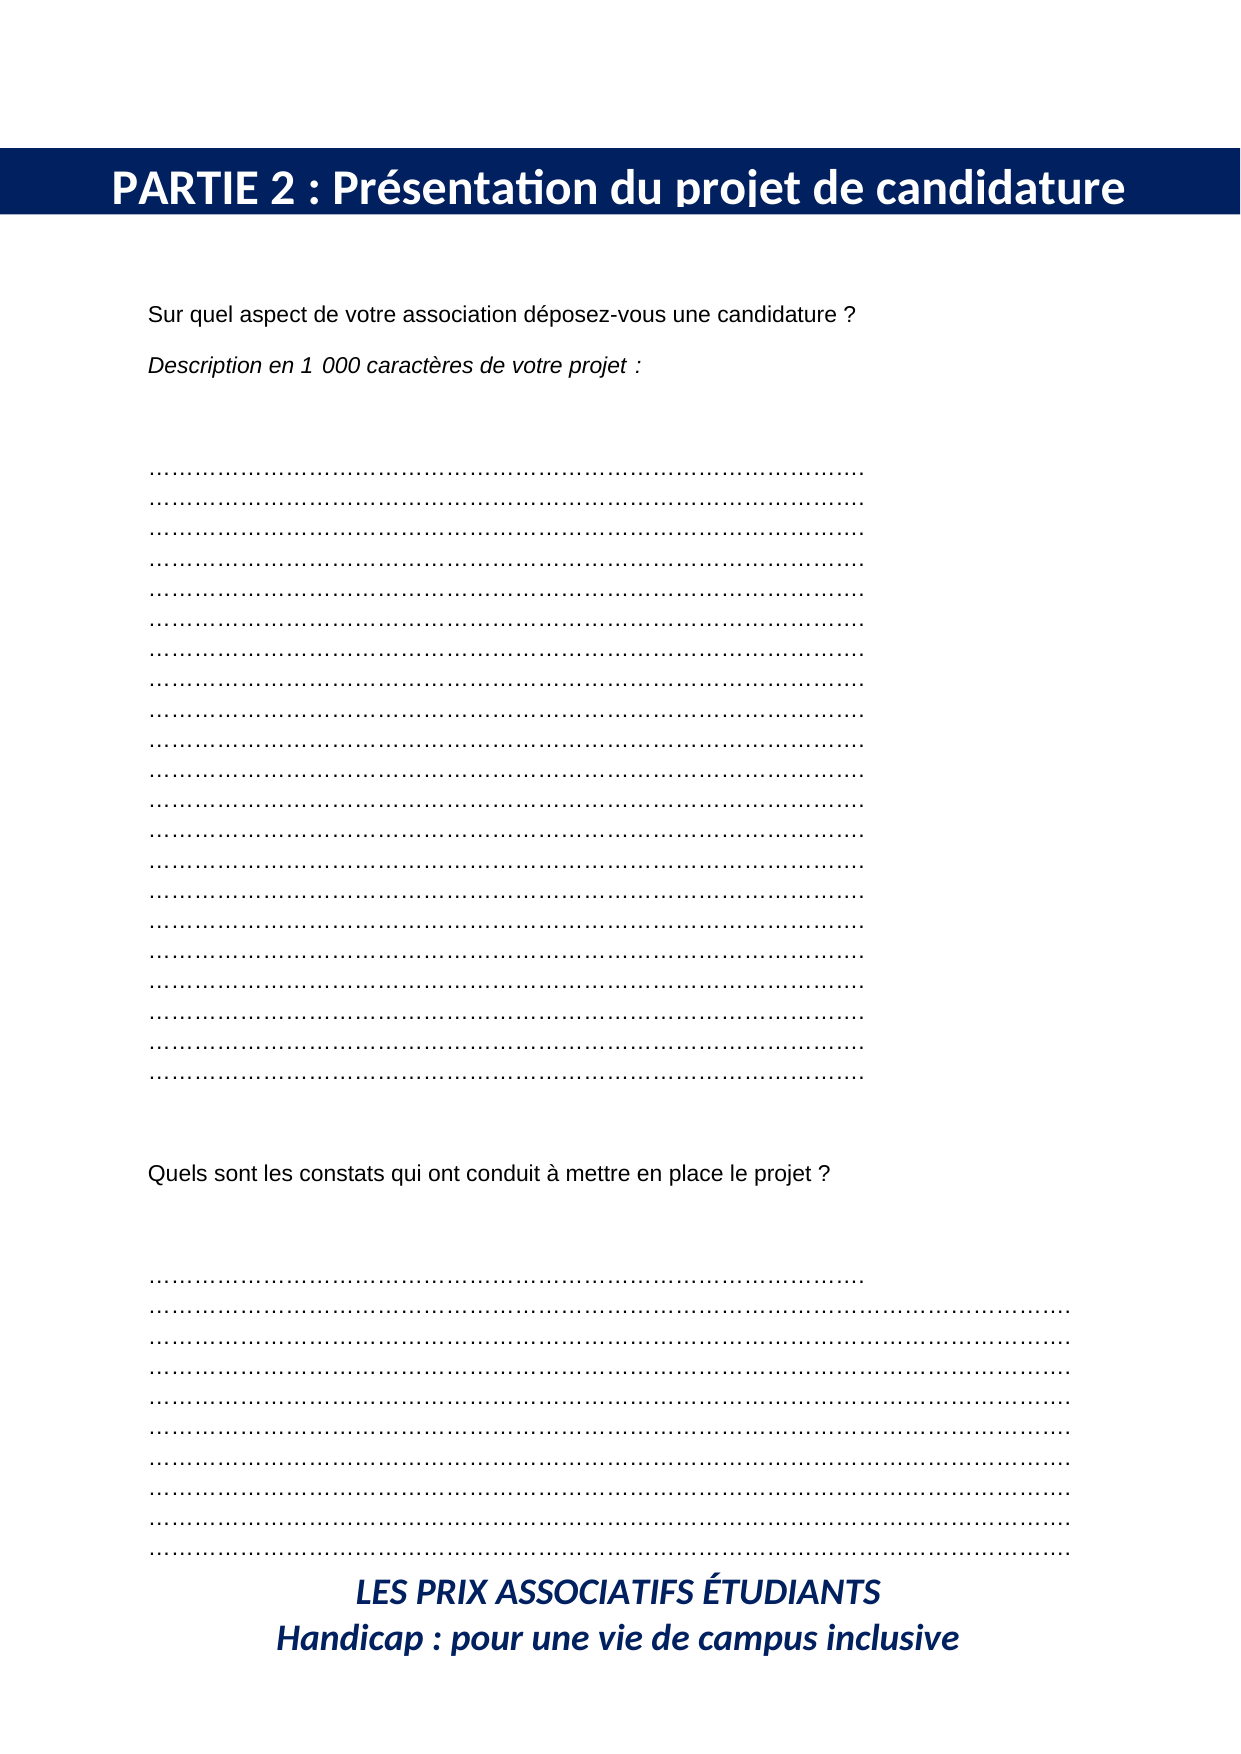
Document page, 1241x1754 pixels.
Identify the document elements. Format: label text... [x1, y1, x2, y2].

text Description en 1 000 caractères de votre projet : [148, 352, 1093, 378]
text Sur quel aspect de votre association déposez-vous une candidature ? [148, 301, 1093, 327]
text Quels sont les constats qui ont conduit à mettre en place le projet ? [148, 1160, 1093, 1186]
text ………………………………………………………………………………….………………………………………………………………………………….………………………………………………………………………………….………………………………………………………………………………….………………………………………………………………………………….………………………………………………………………………………….………………………………………………………………………………….………………………………………………………………………………….………………………………………………………………………………….………………………………………………………………………………….………………………………………………………………………………….………………………………………………………………………………….………………………………………………………………………………….………………………………………………………………………………….………………………………………………………………………………….………………………………………………………………………………….………………………………………………………………………………….………………………………………………………………………………….………………………………………………………………………………….………………………………………………………………………………….…………………………………………………………………………………. [148, 454, 1093, 1084]
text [148, 1262, 1093, 1560]
